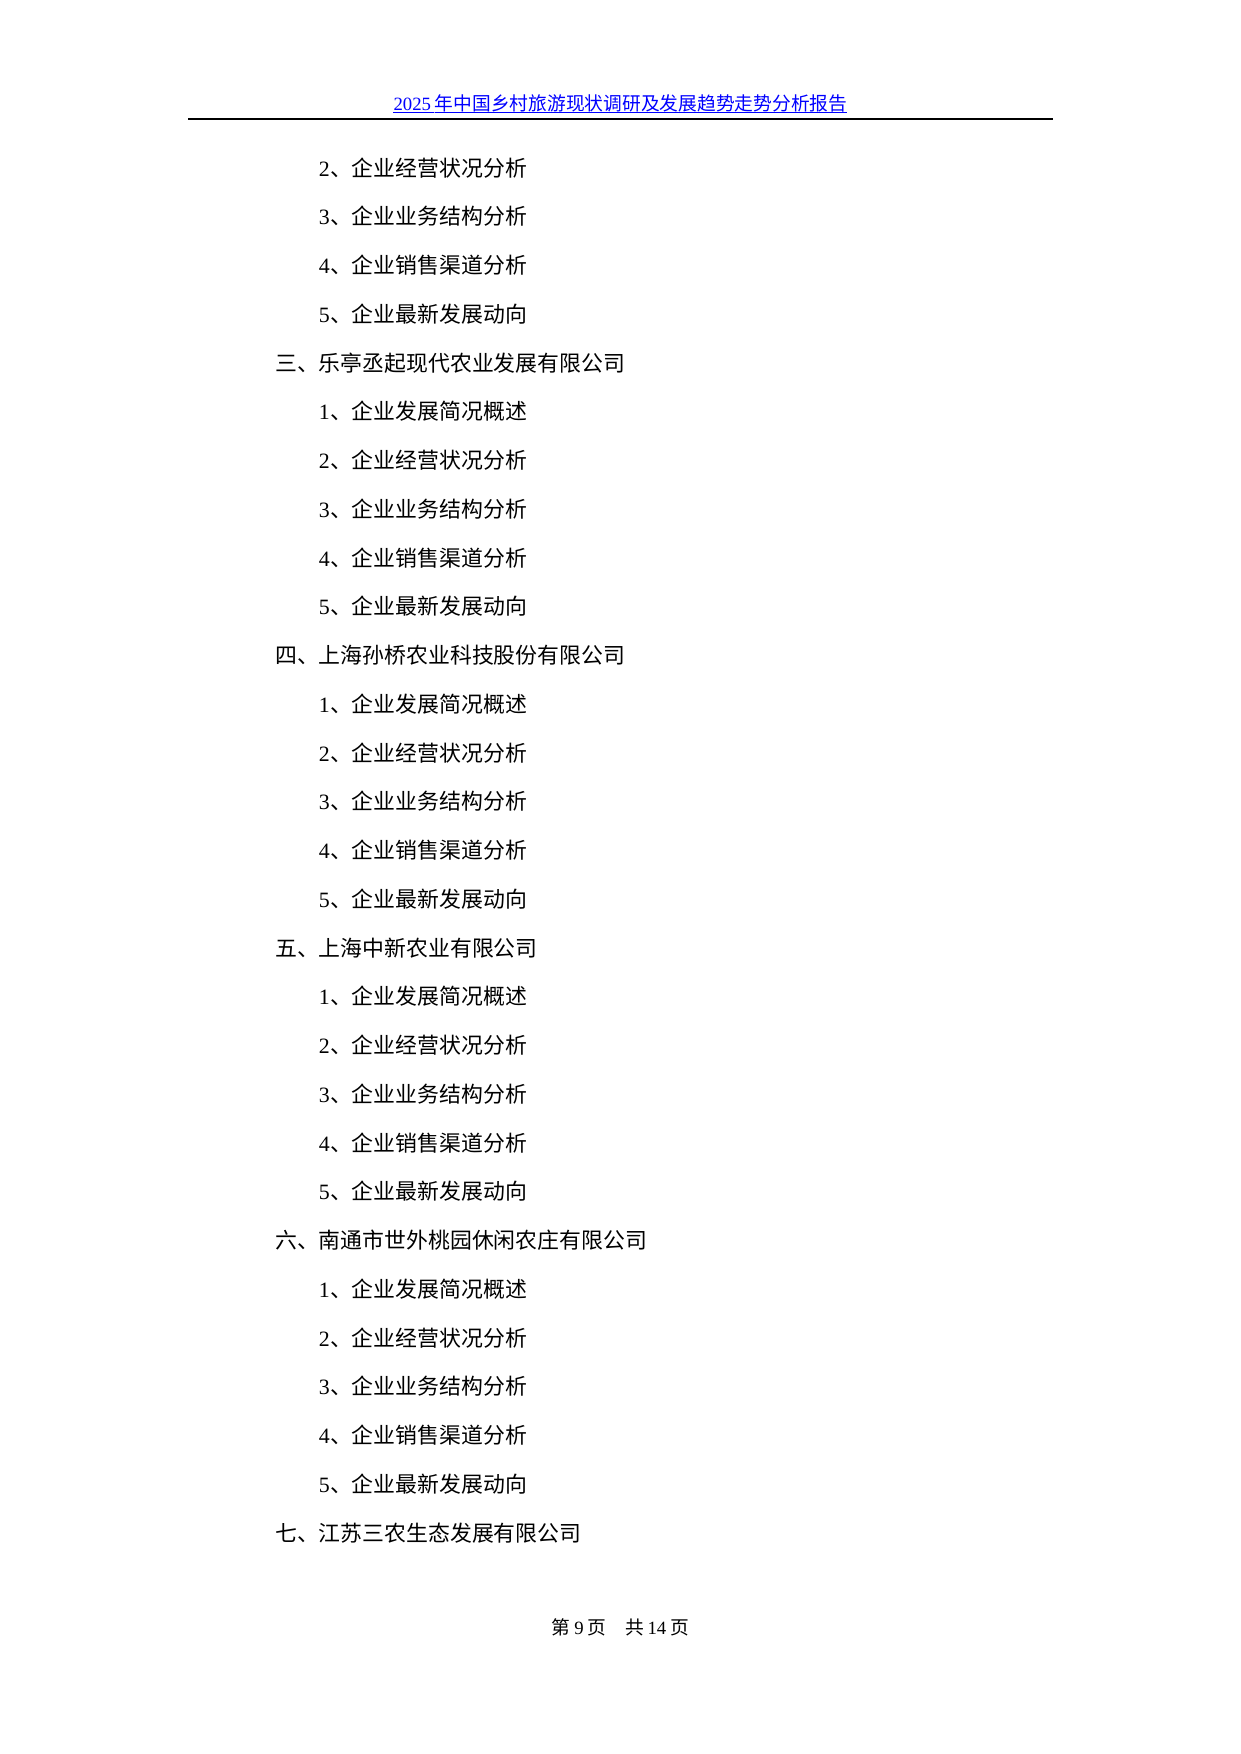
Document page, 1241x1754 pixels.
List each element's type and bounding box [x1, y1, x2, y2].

text [187, 150, 1053, 1548]
